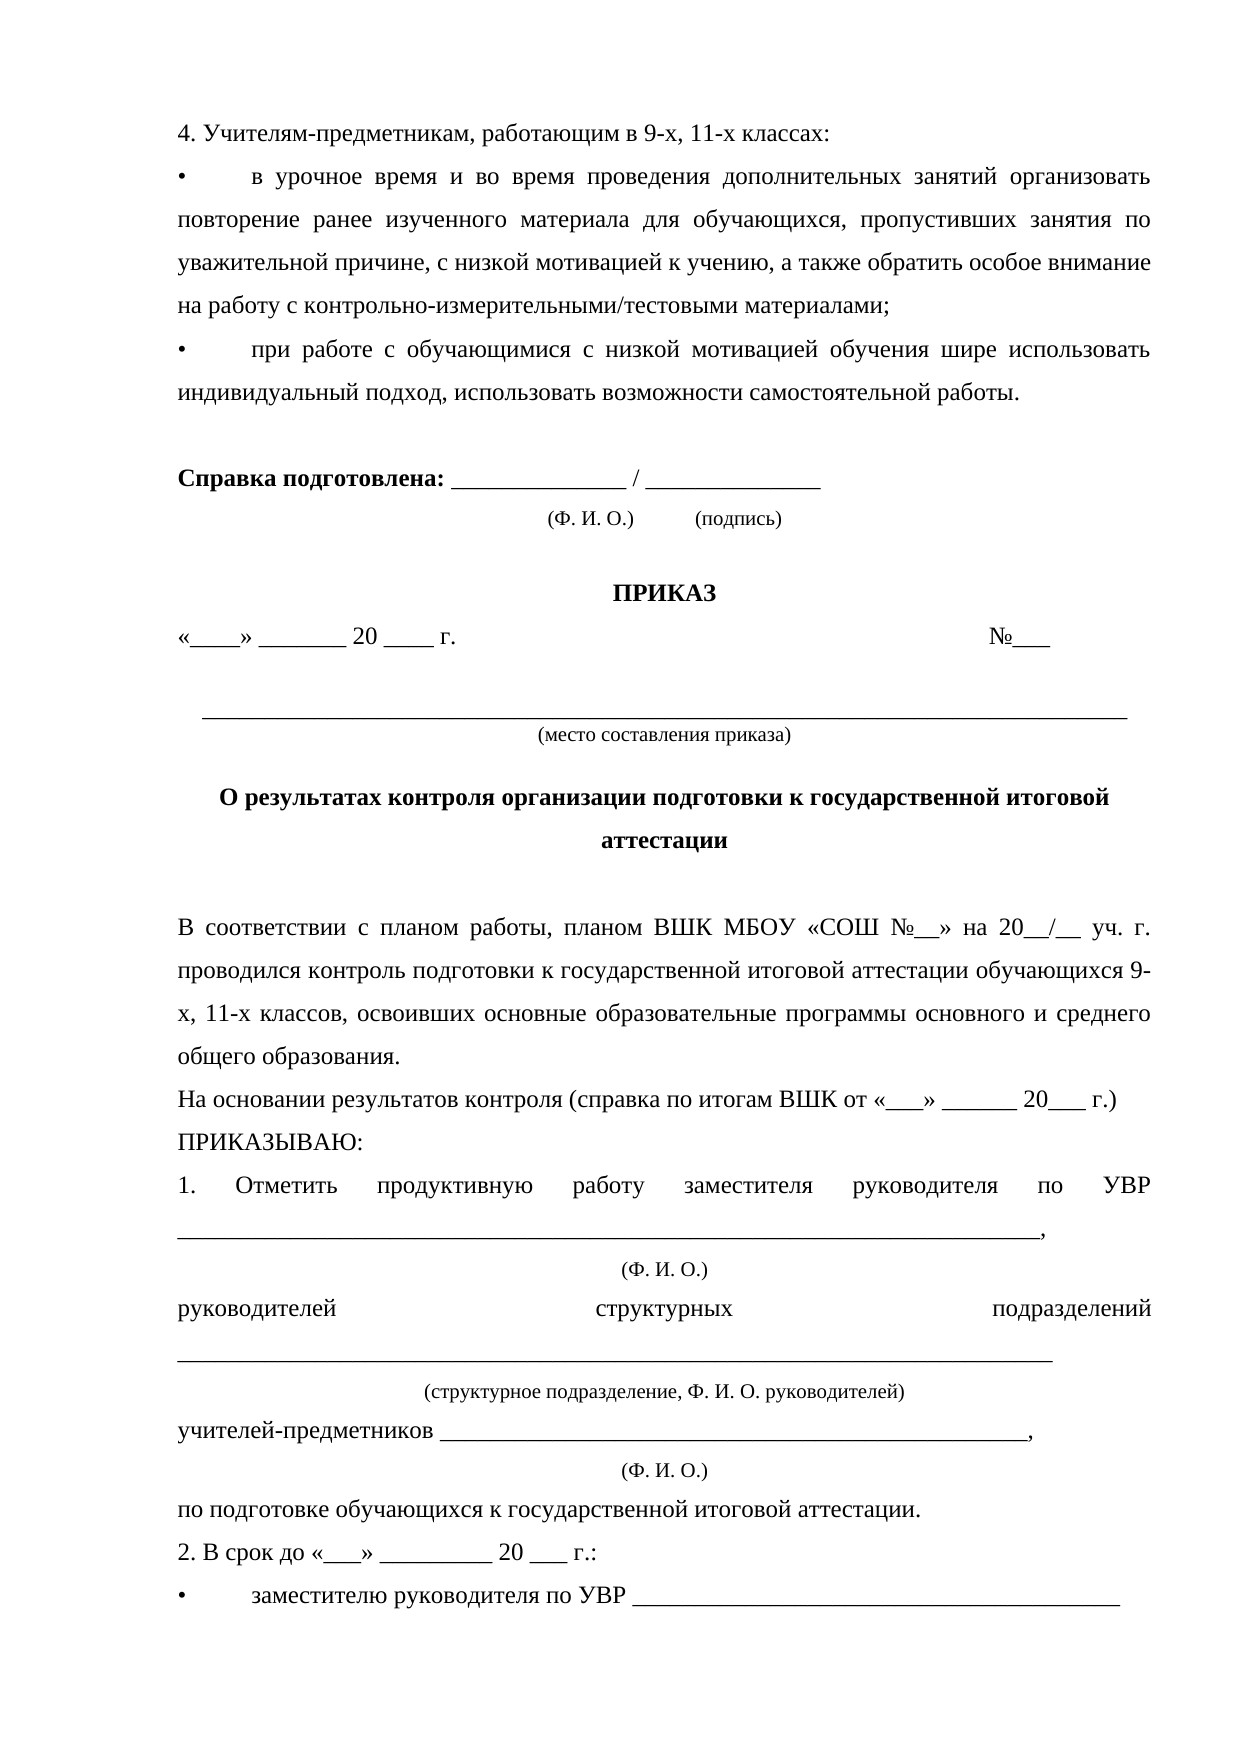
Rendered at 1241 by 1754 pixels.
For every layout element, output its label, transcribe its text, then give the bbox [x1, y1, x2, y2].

text 1. Отметить продуктивную работу заместителя руководителя по УВР _____________________________________________________________________, [177, 1170, 1152, 1242]
text 2. В срок до «___» _________ 20 ___ г.: [177, 1537, 1152, 1566]
text руководителей структурных подразделений ______________________________________________________________________ [177, 1293, 1152, 1364]
text учителей-предметников _______________________________________________, [177, 1415, 1152, 1444]
text ПРИКАЗ [177, 578, 1152, 607]
text • при работе с обучающимися с низкой мотивацией обучения шире использовать индивидуальный подход, использовать возможности самостоятельной работы. [177, 334, 1152, 406]
text 4. Учителям-предметникам, работающим в 9-х, 11-х классах: [177, 118, 1152, 147]
text На основании результатов контроля (справка по итогам ВШК от «___» ______ 20___ г.) [177, 1084, 1152, 1113]
text (Ф. И. О.) [177, 1458, 1152, 1482]
text В соответствии с планом работы, планом ВШК МБОУ «СОШ №__» на 20__/__ уч. г. проводился контроль подготовки к государственной итоговой аттестации обучающихся 9-х, 11-х классов, освоивших основные образовательные программы основного и среднего общего образования. [177, 912, 1152, 1070]
text Справка подготовлена: ______________ / ______________ [177, 463, 1152, 492]
text (место составления приказа) [177, 722, 1152, 746]
text «____» _______ 20 ____ г. №___ [177, 621, 1152, 650]
text • в урочное время и во время проведения дополнительных занятий организовать повторение ранее изученного материала для обучающихся, пропустивших занятия по уважительной причине, с низкой мотивацией к учению, а также обратить особое внимание на работу с контрольно-измерительными/тестовыми материалами; [177, 161, 1152, 319]
text ПРИКАЗЫВАЮ: [177, 1127, 1152, 1156]
text (Ф. И. О.) (подпись) [177, 506, 1152, 530]
text • заместителю руководителя по УВР _______________________________________ [177, 1580, 1152, 1609]
text по подготовке обучающихся к государственной итоговой аттестации. [177, 1494, 1152, 1523]
text __________________________________________________________________________ [177, 693, 1152, 722]
text (Ф. И. О.) [177, 1257, 1152, 1281]
text О результатах контроля организации подготовки к государственной итоговой аттестации [177, 782, 1152, 854]
text (структурное подразделение, Ф. И. О. руководителей) [177, 1379, 1152, 1403]
